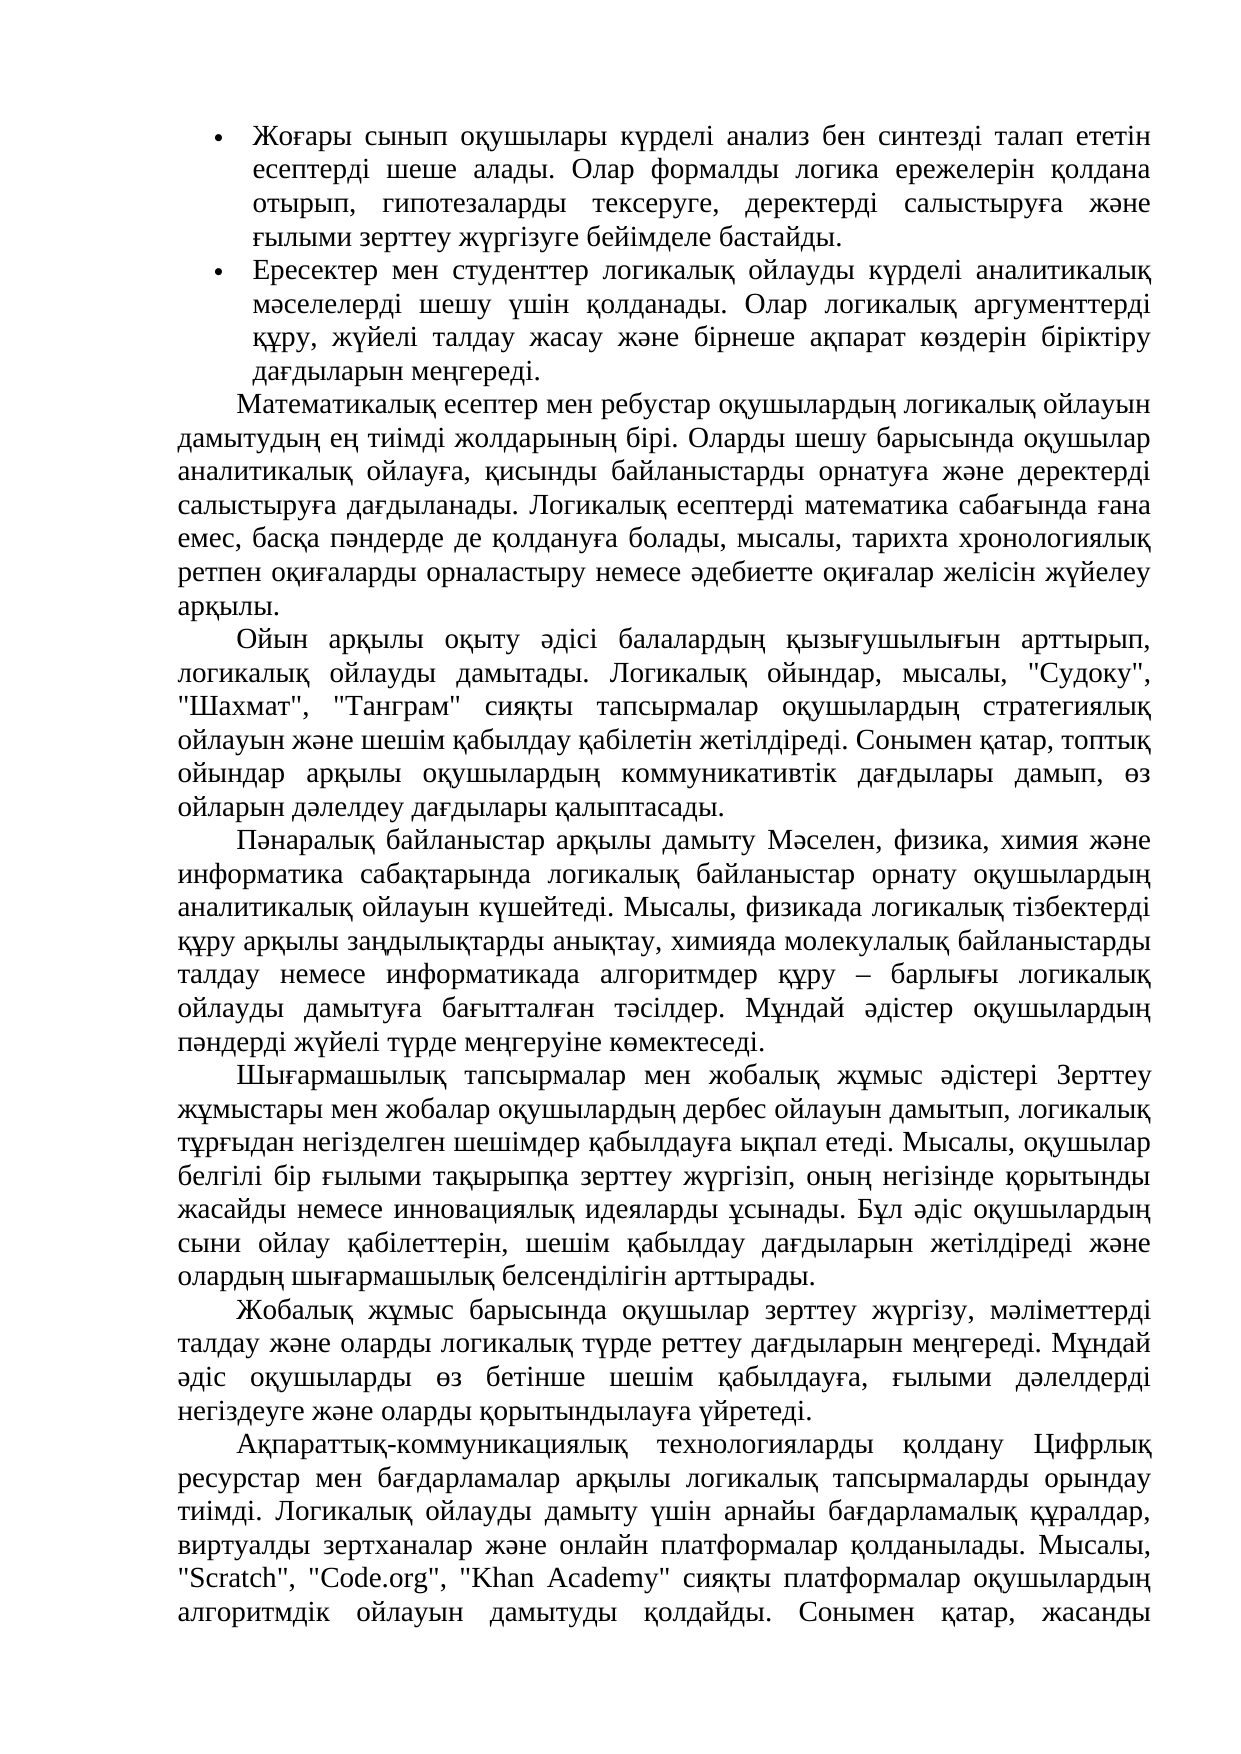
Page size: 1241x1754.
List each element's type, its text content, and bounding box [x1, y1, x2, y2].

text Математикалық есептер мен ребустар оқушылардың логикалық ойлауын дамытудың ең тиімді жолдарының бірі. Оларды шешу барысында оқушылар аналитикалық ойлауға, қисынды байланыстарды орнатуға және деректерді салыстыруға дағдыланады. Логикалық есептерді математика сабағында ғана емес, басқа пәндерде де қолдануға болады, мысалы, тарихта хронологиялық ретпен оқиғаларды орналастыру немесе әдебиетте оқиғалар желісін жүйелеу арқылы. [177, 386, 1152, 621]
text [177, 1426, 1152, 1627]
text Шығармашылық тапсырмалар мен жобалық жұмыс әдістері Зерттеу жұмыстары мен жобалар оқушылардың дербес ойлауын дамытып, логикалық тұрғыдан негізделген шешімдер қабылдауға ықпал етеді. Мысалы, оқушылар белгілі бір ғылыми тақырыпқа зерттеу жүргізіп, оның негізінде қорытынды жасайды немесе инновациялық идеяларды ұсынады. Бұл әдіс оқушылардың сыни ойлау қабілеттерін, шешім қабылдау дағдыларын жетілдіреді және олардың шығармашылық белсенділігін арттырады. [177, 1057, 1152, 1292]
text Пәнаралық байланыстар арқылы дамыту Мәселен, физика, химия және информатика сабақтарында логикалық байланыстар орнату оқушылардың аналитикалық ойлауын күшейтеді. Мысалы, физикада логикалық тізбектерді құру арқылы заңдылықтарды анықтау, химияда молекулалық байланыстарды талдау немесе информатикада алгоритмдер құру – барлығы логикалық ойлауды дамытуға бағытталған тәсілдер. Мұндай әдістер оқушылардың пәндерді жүйелі түрде меңгеруіне көмектеседі. [177, 822, 1152, 1057]
list Жоғары сынып оқушылары күрделі анализ бен синтезді талап ететін есептерді шеше алады. Олар формалды логика ережелерін қолдана отырып, гипотезаларды тексеруге, деректерді салыстыруға және ғылыми зерттеу жүргізуге бейімделе бастайды. [215, 118, 1152, 252]
list Ересектер мен студенттер логикалық ойлауды күрделі аналитикалық мәселелерді шешу үшін қолданады. Олар логикалық аргументтерді құру, жүйелі талдау жасау және бірнеше ақпарат көздерін біріктіру дағдыларын меңгереді. [215, 252, 1152, 386]
text Жобалық жұмыс барысында оқушылар зерттеу жүргізу, мәліметтерді талдау және оларды логикалық түрде реттеу дағдыларын меңгереді. Мұндай әдіс оқушыларды өз бетінше шешім қабылдауға, ғылыми дәлелдерді негіздеуге және оларды қорытындылауға үйретеді. [177, 1292, 1152, 1426]
text Ойын арқылы оқыту әдісі балалардың қызығушылығын арттырып, логикалық ойлауды дамытады. Логикалық ойындар, мысалы, "Судоку", "Шахмат", "Танграм" сияқты тапсырмалар оқушылардың стратегиялық ойлауын және шешім қабылдау қабілетін жетілдіреді. Сонымен қатар, топтық ойындар арқылы оқушылардың коммуникативтік дағдылары дамып, өз ойларын дәлелдеу дағдылары қалыптасады. [177, 621, 1152, 822]
